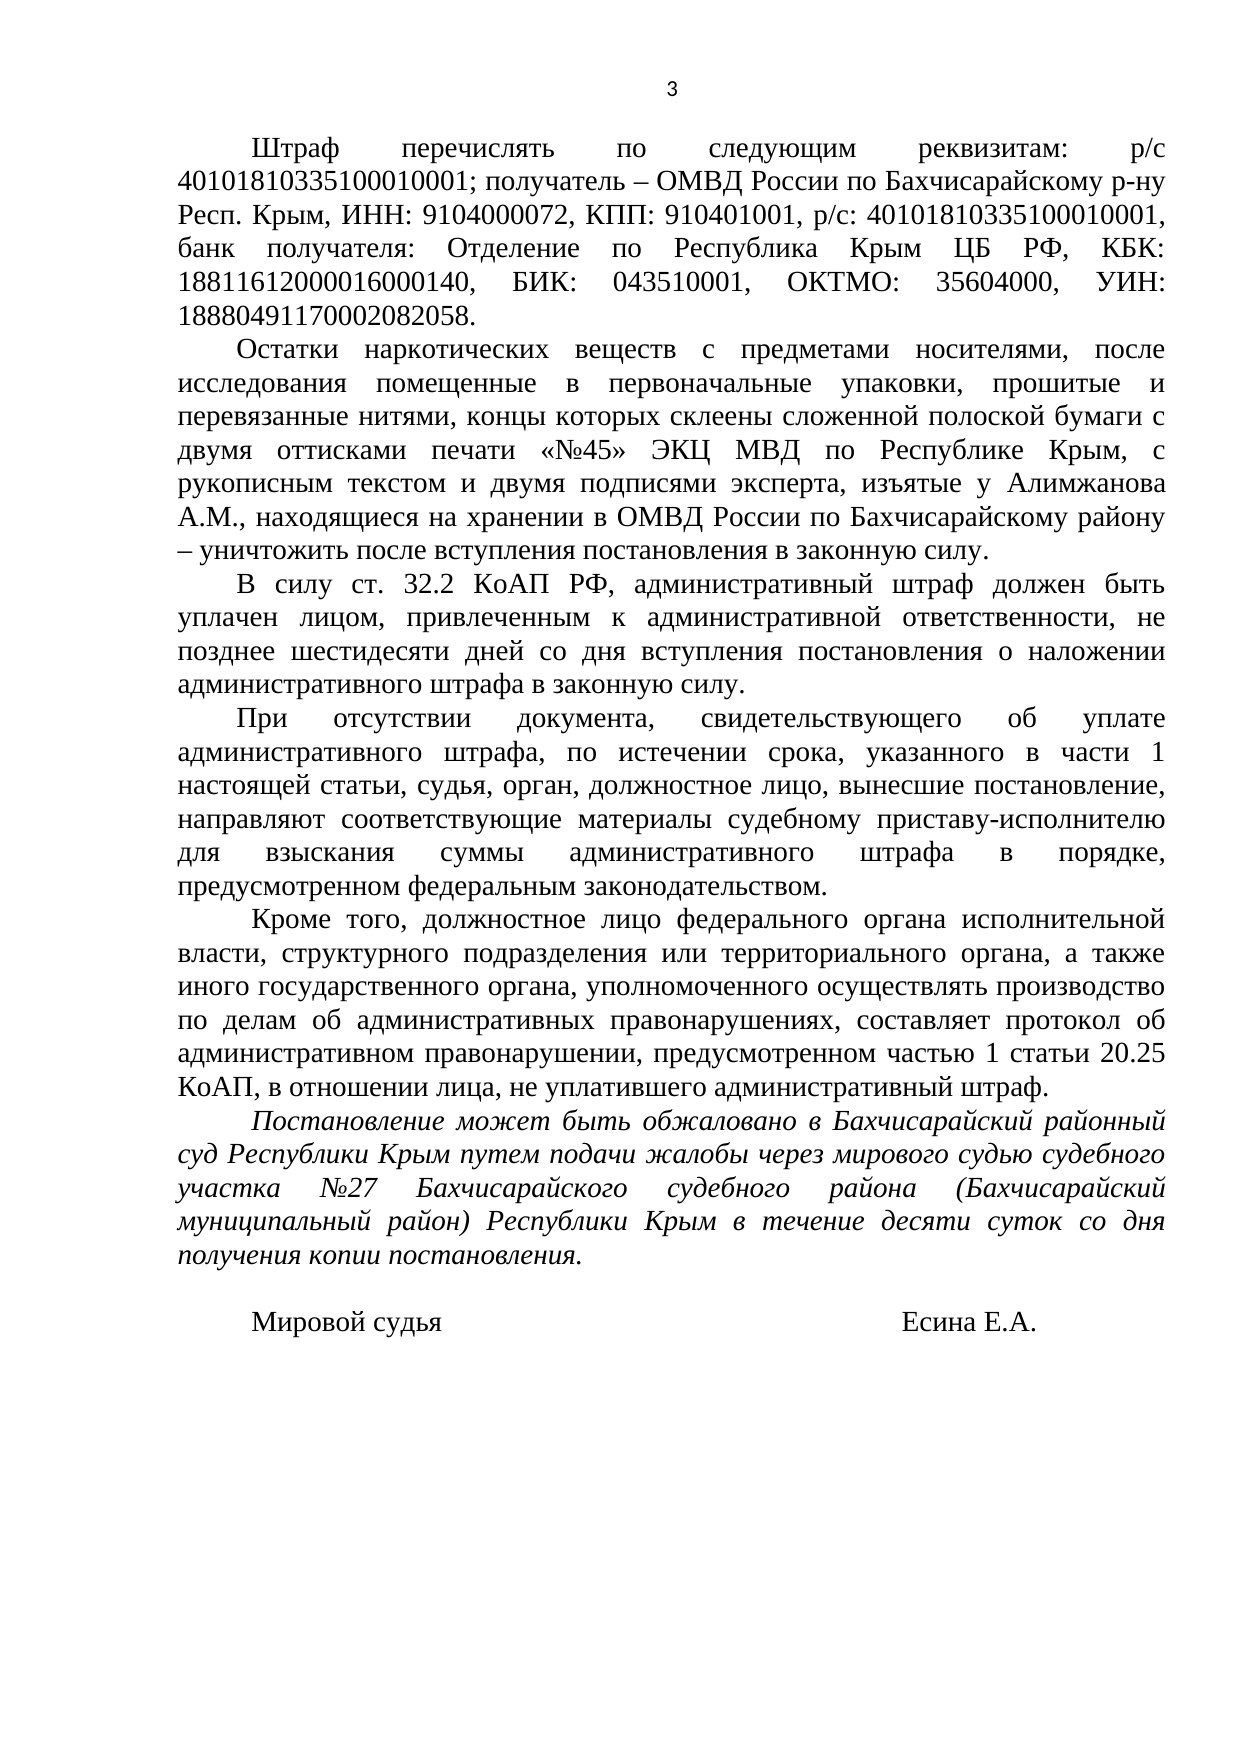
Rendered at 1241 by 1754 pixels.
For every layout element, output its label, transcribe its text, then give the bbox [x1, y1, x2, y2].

text Остатки наркотических веществ с предметами носителями, после исследования помещенные в первоначальные упаковки, прошитые и перевязанные нитями, концы которых склеены сложенной полоской бумаги с двумя оттисками печати «№45» ЭКЦ МВД по Республике Крым, с рукописным текстом и двумя подписями эксперта, изъятые у Алимжанова А.М., находящиеся на хранении в ОМВД России по Бахчисарайскому району – уничтожить после вступления постановления в законную силу. [177, 331, 1166, 566]
text Штраф перечислять по следующим реквизитам: р/с 40101810335100010001; получатель – ОМВД России по Бахчисарайскому р-ну Респ. Крым, ИНН: 9104000072, КПП: 910401001, р/с: 40101810335100010001, банк получателя: Отделение по Республика Крым ЦБ РФ, КБК: 18811612000016000140, БИК: 043510001, ОКТМО: 35604000, УИН: 18880491170002082058. [177, 130, 1166, 331]
text Постановление может быть обжаловано в Бахчисарайский районный суд Республики Крым путем подачи жалобы через мирового судью судебного участка №27 Бахчисарайского судебного района (Бахчисарайский муниципальный район) Республики Крым в течение десяти суток со дня получения копии постановления. [177, 1103, 1166, 1270]
text В силу ст. 32.2 КоАП РФ, административный штраф должен быть уплачен лицом, привлеченным к административной ответственности, не позднее шестидесяти дней со дня вступления постановления о наложении административного штрафа в законную силу. [177, 566, 1166, 700]
text Мировой судья Есина Е.А. [177, 1304, 1166, 1337]
text Кроме того, должностное лицо федерального органа исполнительной власти, структурного подразделения или территориального органа, а также иного государственного органа, уполномоченного осуществлять производство по делам об административных правонарушениях, составляет протокол об административном правонарушении, предусмотренном частью 1 статьи 20.25 КоАП, в отношении лица, не уплатившего административный штраф. [177, 901, 1166, 1103]
text При отсутствии документа, свидетельствующего об уплате административного штрафа, по истечении срока, указанного в части 1 настоящей статьи, судья, орган, должностное лицо, вынесшие постановление, направляют соответствующие материалы судебному приставу-исполнителю для взыскания суммы административного штрафа в порядке, предусмотренном федеральным законодательством. [177, 700, 1166, 901]
